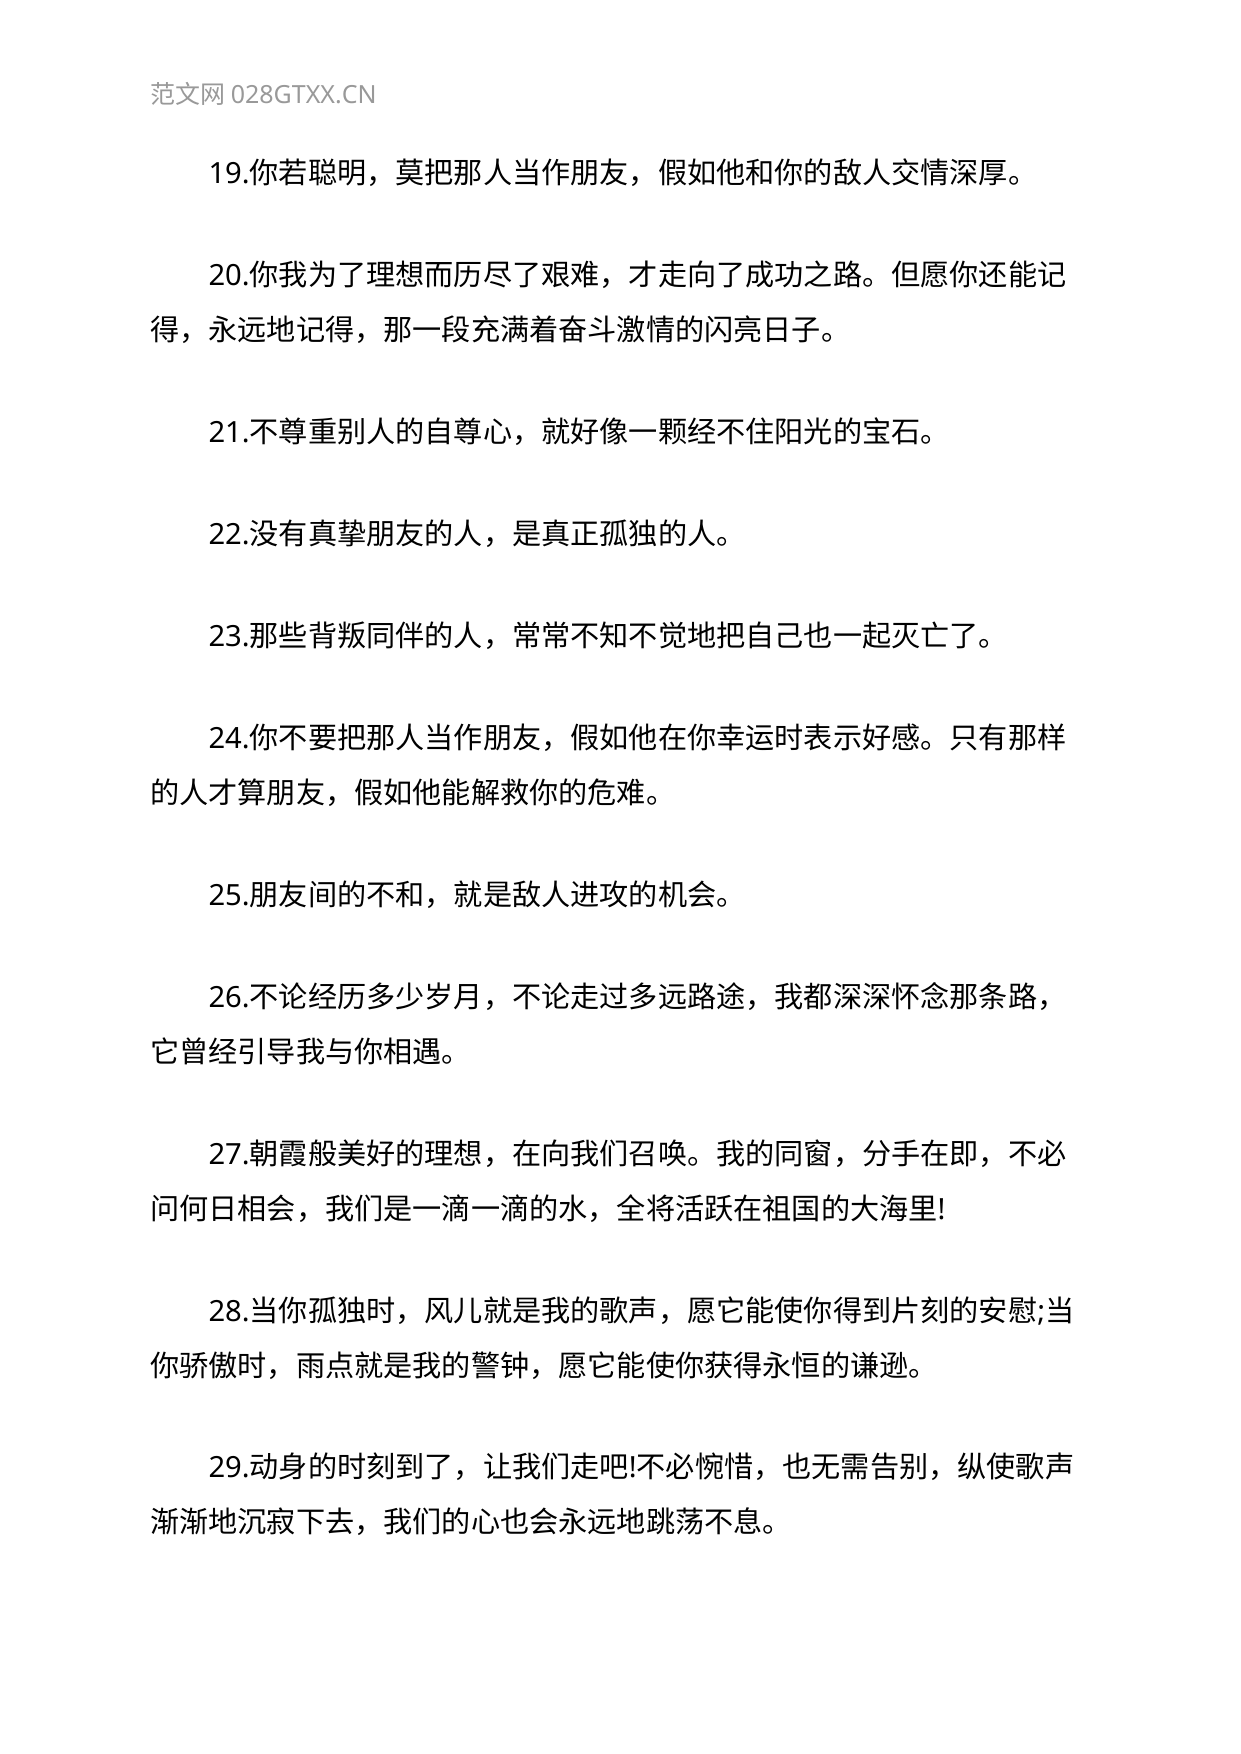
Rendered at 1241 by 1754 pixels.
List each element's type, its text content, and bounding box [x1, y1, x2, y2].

text 26.不论经历多少岁月，不论走过多远路途，我都深深怀念那条路，它曾经引导我与你相遇。 [150, 973, 1090, 1071]
text 21.不尊重别人的自尊心，就好像一颗经不住阳光的宝石。 [150, 409, 1090, 451]
text 19.你若聪明，莫把那人当作朋友，假如他和你的敌人交情深厚。 [150, 150, 1090, 192]
text 22.没有真挚朋友的人，是真正孤独的人。 [150, 511, 1090, 553]
text 27.朝霞般美好的理想，在向我们召唤。我的同窗，分手在即，不必问何日相会，我们是一滴一滴的水，全将活跃在祖国的大海里! [150, 1130, 1090, 1228]
text 25.朋友间的不和，就是敌人进攻的机会。 [150, 871, 1090, 914]
text 24.你不要把那人当作朋友，假如他在你幸运时表示好感。只有那样的人才算朋友，假如他能解救你的危难。 [150, 715, 1090, 812]
text 20.你我为了理想而历尽了艰难，才走向了成功之路。但愿你还能记得，永远地记得，那一段充满着奋斗激情的闪亮日子。 [150, 252, 1090, 349]
text 23.那些背叛同伴的人，常常不知不觉地把自己也一起灭亡了。 [150, 613, 1090, 655]
text 29.动身的时刻到了，让我们走吧!不必惋惜，也无需告别，纵使歌声渐渐地沉寂下去，我们的心也会永远地跳荡不息。 [150, 1444, 1090, 1541]
text 28.当你孤独时，风儿就是我的歌声，愿它能使你得到片刻的安慰;当你骄傲时，雨点就是我的警钟，愿它能使你获得永恒的谦逊。 [150, 1287, 1090, 1384]
